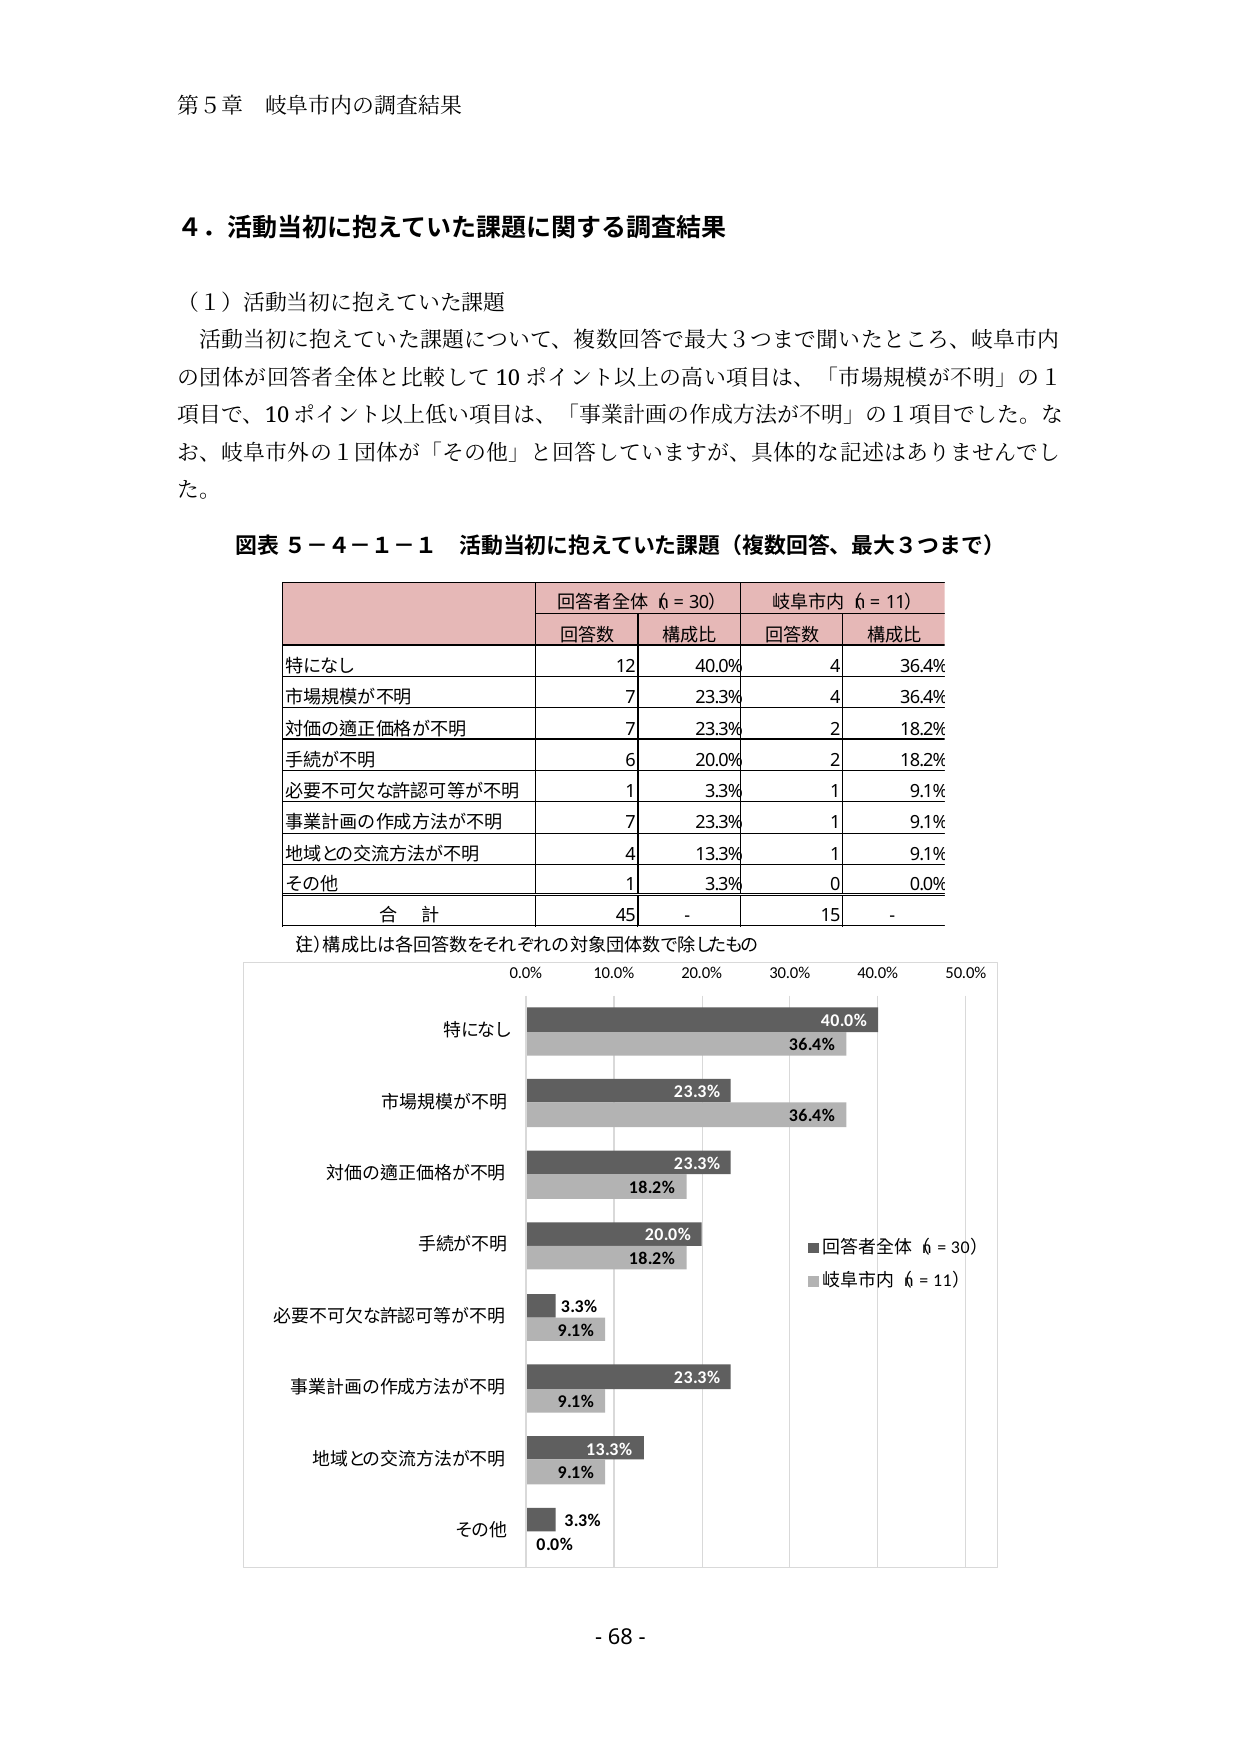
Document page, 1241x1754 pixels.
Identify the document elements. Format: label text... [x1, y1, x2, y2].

text 活動当初に抱えていた課題について、複数回答で最大３つまで聞いたところ、岐阜市内の団体が回答者全体と比較して10ポイント以上の高い項目は、「市場規模が不明」の１項目で、10ポイント以上低い項目は、「事業計画の作成方法が不明」の１項目でした。なお、岐阜市外の１団体が「その他」と回答していますが、具体的な記述はありませんでした。 [177, 319, 1063, 507]
text （１）活動当初に抱えていた課題 [177, 282, 1063, 319]
text 図表 ５－４－１－１ 活動当初に抱えていた課題（複数回答、最大３つまで） [177, 526, 1063, 563]
subtitle ４．活動当初に抱えていた課題に関する調査結果 [177, 207, 1063, 244]
